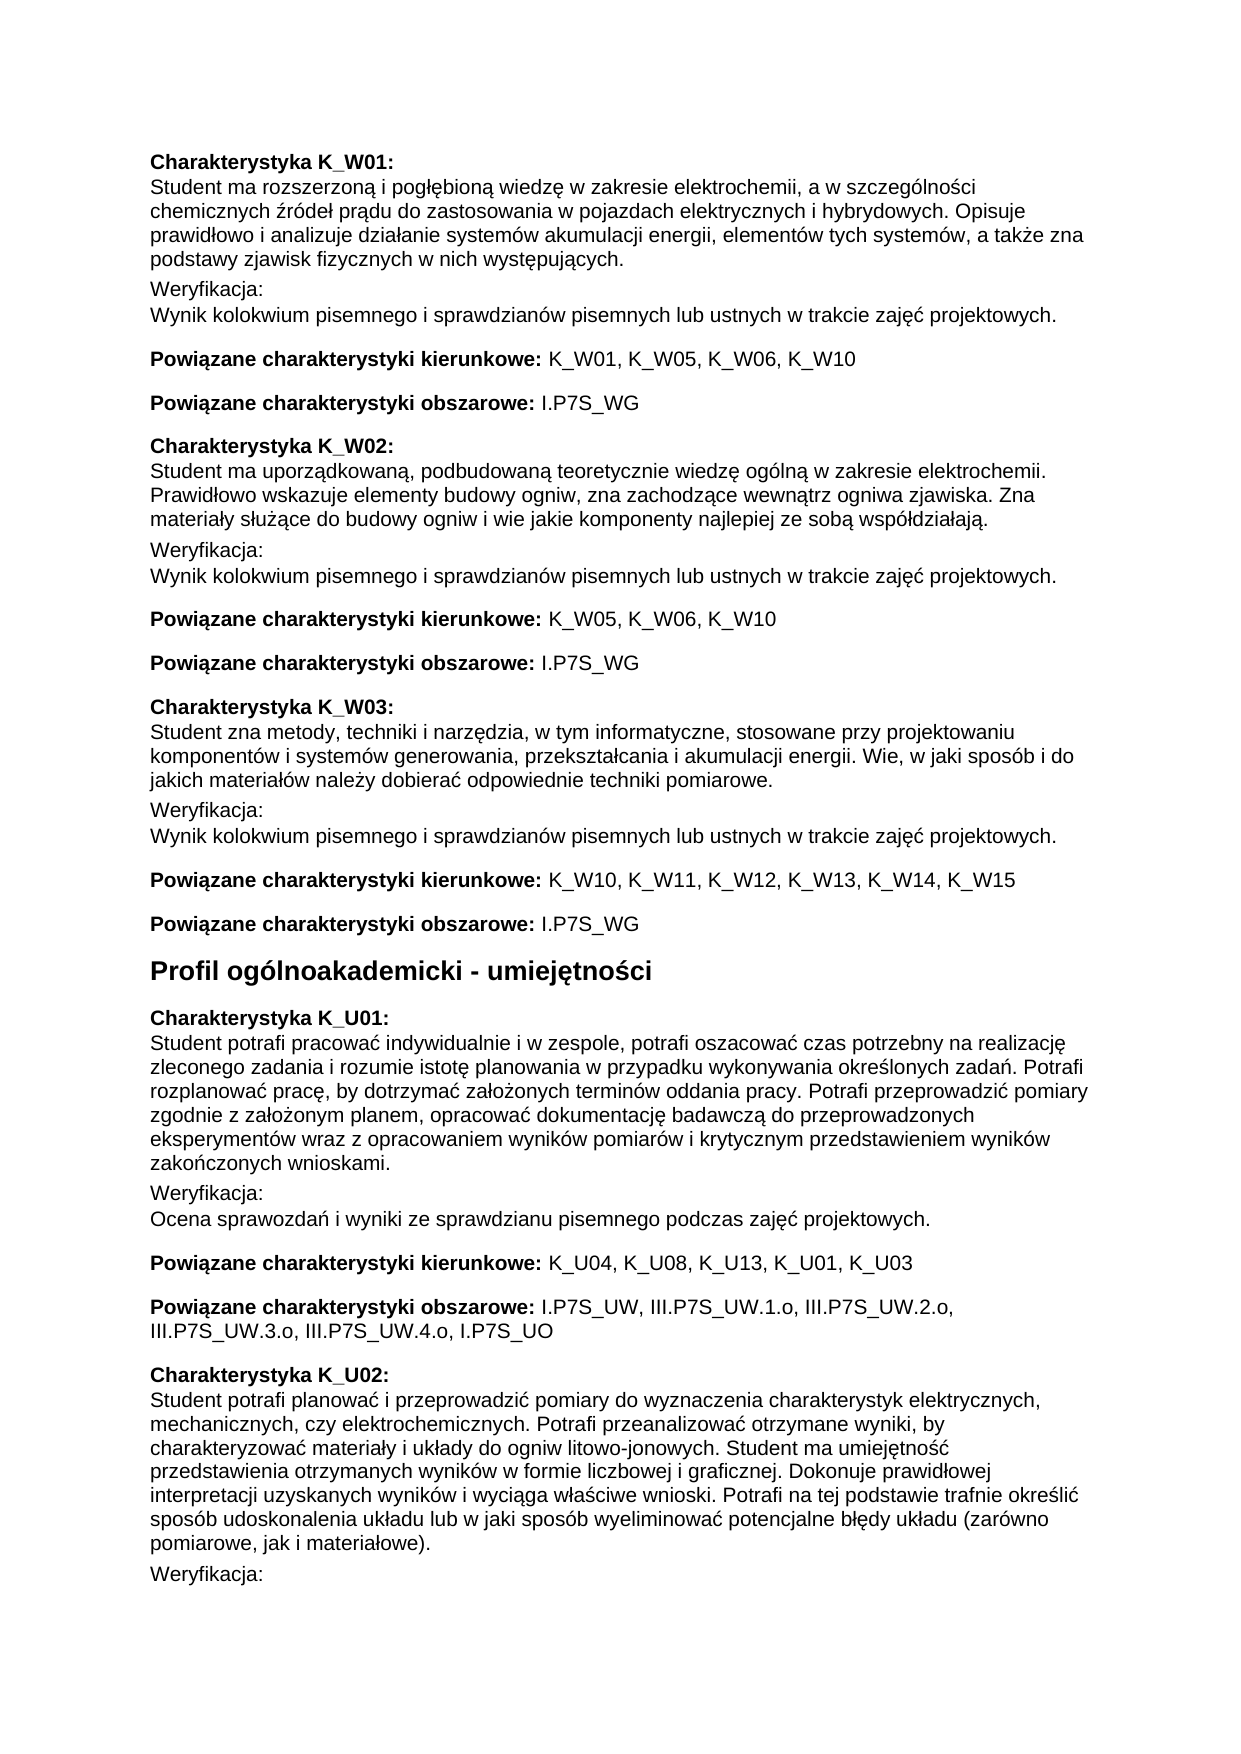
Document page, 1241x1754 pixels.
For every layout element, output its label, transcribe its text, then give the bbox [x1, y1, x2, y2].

text Student potrafi pracować indywidualnie i w zespole, potrafi oszacować czas potrzebny na realizację zleconego zadania i rozumie istotę planowania w przypadku wykonywania określonych zadań. Potrafi rozplanować pracę, by dotrzymać założonych terminów oddania pracy. Potrafi przeprowadzić pomiary zgodnie z założonym planem, opracować dokumentację badawczą do przeprowadzonych eksperymentów wraz z opracowaniem wyników pomiarów i krytycznym przedstawieniem wyników zakończonych wnioskami. [150, 1031, 1090, 1175]
text Powiązane charakterystyki obszarowe: I.P7S_UW, III.P7S_UW.1.o, III.P7S_UW.2.o, III.P7S_UW.3.o, III.P7S_UW.4.o, I.P7S_UO [150, 1295, 1090, 1343]
text Weryfikacja: [150, 537, 1090, 561]
text Charakterystyka K_U01: [150, 1006, 1090, 1030]
text Weryfikacja: [150, 798, 1090, 822]
text Powiązane charakterystyki kierunkowe: K_W05, K_W06, K_W10 [150, 607, 1090, 631]
text Weryfikacja: [150, 1561, 1090, 1585]
text Charakterystyka K_U02: [150, 1362, 1090, 1386]
text Powiązane charakterystyki obszarowe: I.P7S_WG [150, 911, 1090, 935]
text Powiązane charakterystyki obszarowe: I.P7S_WG [150, 651, 1090, 675]
text Powiązane charakterystyki kierunkowe: K_W01, K_W05, K_W06, K_W10 [150, 347, 1090, 371]
text Student ma uporządkowaną, podbudowaną teoretycznie wiedzę ogólną w zakresie elektrochemii. Prawidłowo wskazuje elementy budowy ogniw, zna zachodzące wewnątrz ogniwa zjawiska. Zna materiały służące do budowy ogniw i wie jakie komponenty najlepiej ze sobą współdziałają. [150, 459, 1090, 531]
text Charakterystyka K_W02: [150, 434, 1090, 458]
text Wynik kolokwium pisemnego i sprawdzianów pisemnych lub ustnych w trakcie zajęć projektowych. [150, 563, 1090, 587]
text Charakterystyka K_W03: [150, 695, 1090, 719]
text Student zna metody, techniki i narzędzia, w tym informatyczne, stosowane przy projektowaniu komponentów i systemów generowania, przekształcania i akumulacji energii. Wie, w jaki sposób i do jakich materiałów należy dobierać odpowiednie techniki pomiarowe. [150, 720, 1090, 792]
text Ocena sprawozdań i wyniki ze sprawdzianu pisemnego podczas zajęć projektowych. [150, 1207, 1090, 1231]
text Charakterystyka K_W01: [150, 150, 1090, 174]
subtitle Profil ogólnoakademicki - umiejętności [150, 955, 1090, 986]
text Wynik kolokwium pisemnego i sprawdzianów pisemnych lub ustnych w trakcie zajęć projektowych. [150, 303, 1090, 327]
text Student ma rozszerzoną i pogłębioną wiedzę w zakresie elektrochemii, a w szczególności chemicznych źródeł prądu do zastosowania w pojazdach elektrycznych i hybrydowych. Opisuje prawidłowo i analizuje działanie systemów akumulacji energii, elementów tych systemów, a także zna podstawy zjawisk fizycznych w nich występujących. [150, 175, 1090, 271]
text Wynik kolokwium pisemnego i sprawdzianów pisemnych lub ustnych w trakcie zajęć projektowych. [150, 824, 1090, 848]
text Powiązane charakterystyki kierunkowe: K_U04, K_U08, K_U13, K_U01, K_U03 [150, 1251, 1090, 1275]
text Weryfikacja: [150, 277, 1090, 301]
text Student potrafi planować i przeprowadzić pomiary do wyznaczenia charakterystyk elektrycznych, mechanicznych, czy elektrochemicznych. Potrafi przeanalizować otrzymane wyniki, by charakteryzować materiały i układy do ogniw litowo-jonowych. Student ma umiejętność przedstawienia otrzymanych wyników w formie liczbowej i graficznej. Dokonuje prawidłowej interpretacji uzyskanych wyników i wyciąga właściwe wnioski. Potrafi na tej podstawie trafnie określić sposób udoskonalenia układu lub w jaki sposób wyeliminować potencjalne błędy układu (zarówno pomiarowe, jak i materiałowe). [150, 1387, 1090, 1555]
text Weryfikacja: [150, 1181, 1090, 1205]
text Powiązane charakterystyki obszarowe: I.P7S_WG [150, 391, 1090, 414]
text Powiązane charakterystyki kierunkowe: K_W10, K_W11, K_W12, K_W13, K_W14, K_W15 [150, 868, 1090, 892]
